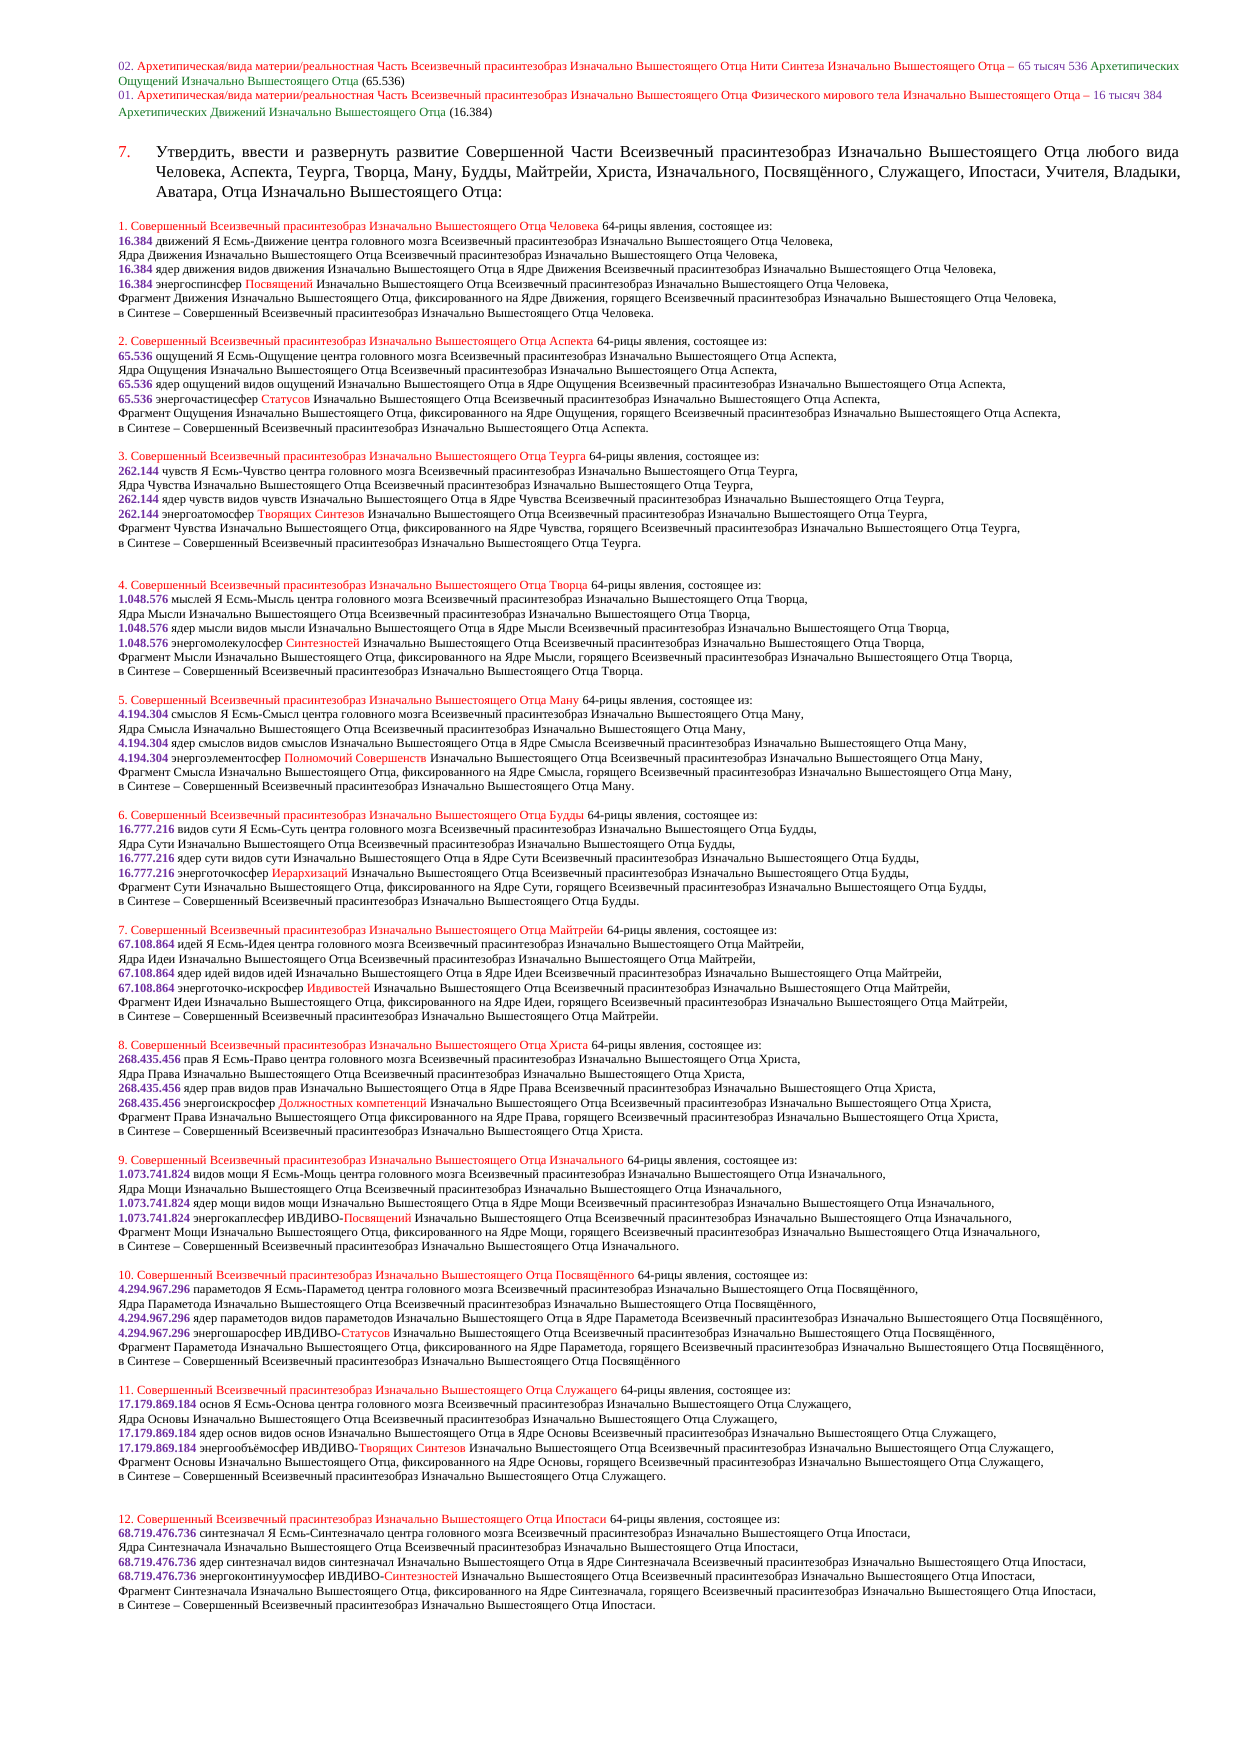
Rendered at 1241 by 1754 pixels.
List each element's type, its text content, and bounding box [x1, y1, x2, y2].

text 9. Совершенный Всеизвечный прасинтезобраз Изначально Вышестоящего Отца Изначального 64-рицы явления, состоящее из: [118, 1153, 1181, 1167]
text в Синтезе – Совершенный Всеизвечный прасинтезобраз Изначально Вышестоящего Отца Ипостаси. [118, 1598, 1181, 1612]
text Ядра Основы Изначально Вышестоящего Отца Всеизвечный прасинтезобраз Изначально Вышестоящего Отца Служащего, [118, 1412, 1181, 1426]
text Фрагмент Основы Изначально Вышестоящего Отца, фиксированного на Ядре Основы, горящего Всеизвечный прасинтезобраз Изначально Вышестоящего Отца Служащего, [118, 1455, 1181, 1469]
text Ядра Идеи Изначально Вышестоящего Отца Всеизвечный прасинтезобраз Изначально Вышестоящего Отца Майтрейи, [118, 952, 1181, 966]
text 268.435.456 ядер прав видов прав Изначально Вышестоящего Отца в Ядре Права Всеизвечный прасинтезобраз Изначально Вышестоящего Отца Христа, [118, 1081, 1181, 1095]
text 5. Совершенный Всеизвечный прасинтезобраз Изначально Вышестоящего Отца Ману 64-рицы явления, состоящее из: [118, 693, 1181, 707]
text 67.108.864 идей Я Есмь-Идея центра головного мозга Всеизвечный прасинтезобраз Изначально Вышестоящего Отца Майтрейи, [118, 937, 1181, 952]
text 16.384 ядер движения видов движения Изначально Вышестоящего Отца в Ядре Движения Всеизвечный прасинтезобраз Изначально Вышестоящего Отца Человека, [118, 262, 1181, 277]
text в Синтезе – Совершенный Всеизвечный прасинтезобраз Изначально Вышестоящего Отца Будды. [118, 894, 1181, 908]
list Утвердить, ввести и развернуть развитие Совершенной Части Всеизвечный прасинтезобраз Изначально Вышестоящего Отца любого вида Человека, Аспекта, Теурга, Творца, Ману, Будды, Майтрейи, Христа, Изначального, Посвящённого, Служащего, Ипостаси, Учителя, Владыки, Аватара, Отца Изначально Вышестоящего Отца: [118, 142, 1181, 201]
text в Синтезе – Совершенный Всеизвечный прасинтезобраз Изначально Вышестоящего Отца Изначального. [118, 1239, 1181, 1253]
text 16.384 движений Я Есмь-Движение центра головного мозга Всеизвечный прасинтезобраз Изначально Вышестоящего Отца Человека, [118, 233, 1181, 248]
text 65.536 энергочастицесфер Статусов Изначально Вышестоящего Отца Всеизвечный прасинтезобраз Изначально Вышестоящего Отца Аспекта, [118, 392, 1181, 406]
text 01. Архетипическая/вида материи/реальностная Часть Всеизвечный прасинтезобраз Изначально Вышестоящего Отца Физического мирового тела Изначально Вышестоящего Отца – 16 тысяч 384 Архетипических Движений Изначально Вышестоящего Отца (16.384) [118, 88, 1181, 119]
text 4.294.967.296 ядер параметодов видов параметодов Изначально Вышестоящего Отца в Ядре Параметода Всеизвечный прасинтезобраз Изначально Вышестоящего Отца Посвящённого, [118, 1311, 1181, 1325]
text в Синтезе – Совершенный Всеизвечный прасинтезобраз Изначально Вышестоящего Отца Теурга. [118, 535, 1181, 550]
text 65.536 ядер ощущений видов ощущений Изначально Вышестоящего Отца в Ядре Ощущения Всеизвечный прасинтезобраз Изначально Вышестоящего Отца Аспекта, [118, 377, 1181, 392]
text 16.777.216 ядер сути видов сути Изначально Вышестоящего Отца в Ядре Сути Всеизвечный прасинтезобраз Изначально Вышестоящего Отца Будды, [118, 851, 1181, 865]
text 2. Совершенный Всеизвечный прасинтезобраз Изначально Вышестоящего Отца Аспекта 64-рицы явления, состоящее из: [118, 334, 1181, 348]
text 1.073.741.824 видов мощи Я Есмь-Мощь центра головного мозга Всеизвечный прасинтезобраз Изначально Вышестоящего Отца Изначального, [118, 1167, 1181, 1182]
text 65.536 ощущений Я Есмь-Ощущение центра головного мозга Всеизвечный прасинтезобраз Изначально Вышестоящего Отца Аспекта, [118, 348, 1181, 363]
text 17.179.869.184 основ Я Есмь-Основа центра головного мозга Всеизвечный прасинтезобраз Изначально Вышестоящего Отца Служащего, [118, 1397, 1181, 1412]
text в Синтезе – Совершенный Всеизвечный прасинтезобраз Изначально Вышестоящего Отца Ману. [118, 779, 1181, 793]
text 268.435.456 энергоискросфер Должностных компетенций Изначально Вышестоящего Отца Всеизвечный прасинтезобраз Изначально Вышестоящего Отца Христа, [118, 1095, 1181, 1110]
text 262.144 ядер чувств видов чувств Изначально Вышестоящего Отца в Ядре Чувства Всеизвечный прасинтезобраз Изначально Вышестоящего Отца Теурга, [118, 492, 1181, 507]
text 1.048.576 мыслей Я Есмь-Мысль центра головного мозга Всеизвечный прасинтезобраз Изначально Вышестоящего Отца Творца, [118, 592, 1181, 607]
text 6. Совершенный Всеизвечный прасинтезобраз Изначально Вышестоящего Отца Будды 64-рицы явления, состоящее из: [118, 808, 1181, 822]
text 12. Совершенный Всеизвечный прасинтезобраз Изначально Вышестоящего Отца Ипостаси 64-рицы явления, состоящее из: [118, 1511, 1181, 1526]
text 262.144 энергоатомосфер Творящих Синтезов Изначально Вышестоящего Отца Всеизвечный прасинтезобраз Изначально Вышестоящего Отца Теурга, [118, 507, 1181, 521]
text 4.294.967.296 параметодов Я Есмь-Параметод центра головного мозга Всеизвечный прасинтезобраз Изначально Вышестоящего Отца Посвящённого, [118, 1282, 1181, 1297]
text 16.777.216 энерготочкосфер Иерархизаций Изначально Вышестоящего Отца Всеизвечный прасинтезобраз Изначально Вышестоящего Отца Будды, [118, 865, 1181, 880]
text Фрагмент Ощущения Изначально Вышестоящего Отца, фиксированного на Ядре Ощущения, горящего Всеизвечный прасинтезобраз Изначально Вышестоящего Отца Аспекта, [118, 406, 1181, 420]
text в Синтезе – Совершенный Всеизвечный прасинтезобраз Изначально Вышестоящего Отца Творца. [118, 664, 1181, 678]
text Фрагмент Движения Изначально Вышестоящего Отца, фиксированного на Ядре Движения, горящего Всеизвечный прасинтезобраз Изначально Вышестоящего Отца Человека, [118, 291, 1181, 305]
text 17.179.869.184 ядер основ видов основ Изначально Вышестоящего Отца в Ядре Основы Всеизвечный прасинтезобраз Изначально Вышестоящего Отца Служащего, [118, 1426, 1181, 1440]
text 3. Совершенный Всеизвечный прасинтезобраз Изначально Вышестоящего Отца Теурга 64-рицы явления, состоящее из: [118, 449, 1181, 463]
text 1.048.576 ядер мысли видов мысли Изначально Вышестоящего Отца в Ядре Мысли Всеизвечный прасинтезобраз Изначально Вышестоящего Отца Творца, [118, 621, 1181, 635]
text Фрагмент Мысли Изначально Вышестоящего Отца, фиксированного на Ядре Мысли, горящего Всеизвечный прасинтезобраз Изначально Вышестоящего Отца Творца, [118, 650, 1181, 664]
text Фрагмент Мощи Изначально Вышестоящего Отца, фиксированного на Ядре Мощи, горящего Всеизвечный прасинтезобраз Изначально Вышестоящего Отца Изначального, [118, 1225, 1181, 1239]
text Фрагмент Чувства Изначально Вышестоящего Отца, фиксированного на Ядре Чувства, горящего Всеизвечный прасинтезобраз Изначально Вышестоящего Отца Теурга, [118, 521, 1181, 535]
text 4. Совершенный Всеизвечный прасинтезобраз Изначально Вышестоящего Отца Творца 64-рицы явления, состоящее из: [118, 578, 1181, 592]
text Фрагмент Права Изначально Вышестоящего Отца фиксированного на Ядре Права, горящего Всеизвечный прасинтезобраз Изначально Вышестоящего Отца Христа, [118, 1110, 1181, 1124]
text в Синтезе – Совершенный Всеизвечный прасинтезобраз Изначально Вышестоящего Отца Майтрейи. [118, 1009, 1181, 1023]
text 10. Совершенный Всеизвечный прасинтезобраз Изначально Вышестоящего Отца Посвящённого 64-рицы явления, состоящее из: [118, 1268, 1181, 1282]
text 16.777.216 видов сути Я Есмь-Суть центра головного мозга Всеизвечный прасинтезобраз Изначально Вышестоящего Отца Будды, [118, 822, 1181, 837]
text 16.384 энергоспинсфер Посвящений Изначально Вышестоящего Отца Всеизвечный прасинтезобраз Изначально Вышестоящего Отца Человека, [118, 277, 1181, 291]
text Фрагмент Идеи Изначально Вышестоящего Отца, фиксированного на Ядре Идеи, горящего Всеизвечный прасинтезобраз Изначально Вышестоящего Отца Майтрейи, [118, 995, 1181, 1009]
text 68.719.476.736 ядер синтезначал видов синтезначал Изначально Вышестоящего Отца в Ядре Синтезначала Всеизвечный прасинтезобраз Изначально Вышестоящего Отца Ипостаси, [118, 1554, 1181, 1569]
text Ядра Ощущения Изначально Вышестоящего Отца Всеизвечный прасинтезобраз Изначально Вышестоящего Отца Аспекта, [118, 363, 1181, 377]
text 67.108.864 ядер идей видов идей Изначально Вышестоящего Отца в Ядре Идеи Всеизвечный прасинтезобраз Изначально Вышестоящего Отца Майтрейи, [118, 966, 1181, 980]
text Ядра Мысли Изначально Вышестоящего Отца Всеизвечный прасинтезобраз Изначально Вышестоящего Отца Творца, [118, 607, 1181, 621]
text Фрагмент Смысла Изначально Вышестоящего Отца, фиксированного на Ядре Смысла, горящего Всеизвечный прасинтезобраз Изначально Вышестоящего Отца Ману, [118, 765, 1181, 779]
text Ядра Движения Изначально Вышестоящего Отца Всеизвечный прасинтезобраз Изначально Вышестоящего Отца Человека, [118, 248, 1181, 262]
text Ядра Смысла Изначально Вышестоящего Отца Всеизвечный прасинтезобраз Изначально Вышестоящего Отца Ману, [118, 722, 1181, 736]
text 268.435.456 прав Я Есмь-Право центра головного мозга Всеизвечный прасинтезобраз Изначально Вышестоящего Отца Христа, [118, 1052, 1181, 1067]
text 1.073.741.824 энергокаплесфер ИВДИВО-Посвящений Изначально Вышестоящего Отца Всеизвечный прасинтезобраз Изначально Вышестоящего Отца Изначального, [118, 1210, 1181, 1225]
text 7. Совершенный Всеизвечный прасинтезобраз Изначально Вышестоящего Отца Майтрейи 64-рицы явления, состоящее из: [118, 923, 1181, 937]
text Фрагмент Сути Изначально Вышестоящего Отца, фиксированного на Ядре Сути, горящего Всеизвечный прасинтезобраз Изначально Вышестоящего Отца Будды, [118, 880, 1181, 894]
text в Синтезе – Совершенный Всеизвечный прасинтезобраз Изначально Вышестоящего Отца Аспекта. [118, 420, 1181, 435]
text 8. Совершенный Всеизвечный прасинтезобраз Изначально Вышестоящего Отца Христа 64-рицы явления, состоящее из: [118, 1038, 1181, 1052]
text 1.073.741.824 ядер мощи видов мощи Изначально Вышестоящего Отца в Ядре Мощи Всеизвечный прасинтезобраз Изначально Вышестоящего Отца Изначального, [118, 1196, 1181, 1210]
text в Синтезе – Совершенный Всеизвечный прасинтезобраз Изначально Вышестоящего Отца Посвящённого [118, 1354, 1181, 1368]
text 11. Совершенный Всеизвечный прасинтезобраз Изначально Вышестоящего Отца Служащего 64-рицы явления, состоящее из: [118, 1383, 1181, 1397]
text 17.179.869.184 энергообъёмосфер ИВДИВО-Творящих Синтезов Изначально Вышестоящего Отца Всеизвечный прасинтезобраз Изначально Вышестоящего Отца Служащего, [118, 1440, 1181, 1455]
text в Синтезе – Совершенный Всеизвечный прасинтезобраз Изначально Вышестоящего Отца Христа. [118, 1124, 1181, 1138]
text 4.194.304 смыслов Я Есмь-Смысл центра головного мозга Всеизвечный прасинтезобраз Изначально Вышестоящего Отца Ману, [118, 707, 1181, 722]
text 262.144 чувств Я Есмь-Чувство центра головного мозга Всеизвечный прасинтезобраз Изначально Вышестоящего Отца Теурга, [118, 463, 1181, 478]
text Ядра Сути Изначально Вышестоящего Отца Всеизвечный прасинтезобраз Изначально Вышестоящего Отца Будды, [118, 837, 1181, 851]
text Ядра Синтезначала Изначально Вышестоящего Отца Всеизвечный прасинтезобраз Изначально Вышестоящего Отца Ипостаси, [118, 1540, 1181, 1554]
text Ядра Права Изначально Вышестоящего Отца Всеизвечный прасинтезобраз Изначально Вышестоящего Отца Христа, [118, 1067, 1181, 1081]
text 67.108.864 энерготочко-искросфер Ивдивостей Изначально Вышестоящего Отца Всеизвечный прасинтезобраз Изначально Вышестоящего Отца Майтрейи, [118, 980, 1181, 995]
text Ядра Чувства Изначально Вышестоящего Отца Всеизвечный прасинтезобраз Изначально Вышестоящего Отца Теурга, [118, 478, 1181, 492]
text Фрагмент Синтезначала Изначально Вышестоящего Отца, фиксированного на Ядре Синтезначала, горящего Всеизвечный прасинтезобраз Изначально Вышестоящего Отца Ипостаси, [118, 1583, 1181, 1598]
text Фрагмент Параметода Изначально Вышестоящего Отца, фиксированного на Ядре Параметода, горящего Всеизвечный прасинтезобраз Изначально Вышестоящего Отца Посвящённого, [118, 1340, 1181, 1354]
text 68.719.476.736 энергоконтинуумосфер ИВДИВО-Синтезностей Изначально Вышестоящего Отца Всеизвечный прасинтезобраз Изначально Вышестоящего Отца Ипостаси, [118, 1569, 1181, 1583]
text в Синтезе – Совершенный Всеизвечный прасинтезобраз Изначально Вышестоящего Отца Человека. [118, 305, 1181, 320]
text 4.194.304 энергоэлементосфер Полномочий Совершенств Изначально Вышестоящего Отца Всеизвечный прасинтезобраз Изначально Вышестоящего Отца Ману, [118, 750, 1181, 765]
text 1.048.576 энергомолекулосфер Синтезностей Изначально Вышестоящего Отца Всеизвечный прасинтезобраз Изначально Вышестоящего Отца Творца, [118, 635, 1181, 650]
text Ядра Мощи Изначально Вышестоящего Отца Всеизвечный прасинтезобраз Изначально Вышестоящего Отца Изначального, [118, 1182, 1181, 1196]
text 02. Архетипическая/вида материи/реальностная Часть Всеизвечный прасинтезобраз Изначально Вышестоящего Отца Нити Синтеза Изначально Вышестоящего Отца – 65 тысяч 536 Архетипических Ощущений Изначально Вышестоящего Отца (65.536) [118, 59, 1181, 88]
text 68.719.476.736 синтезначал Я Есмь-Синтезначало центра головного мозга Всеизвечный прасинтезобраз Изначально Вышестоящего Отца Ипостаси, [118, 1526, 1181, 1540]
text Ядра Параметода Изначально Вышестоящего Отца Всеизвечный прасинтезобраз Изначально Вышестоящего Отца Посвящённого, [118, 1297, 1181, 1311]
text 1. Совершенный Всеизвечный прасинтезобраз Изначально Вышестоящего Отца Человека 64-рицы явления, состоящее из: [118, 219, 1181, 233]
text 4.294.967.296 энергошаросфер ИВДИВО-Статусов Изначально Вышестоящего Отца Всеизвечный прасинтезобраз Изначально Вышестоящего Отца Посвящённого, [118, 1325, 1181, 1340]
text в Синтезе – Совершенный Всеизвечный прасинтезобраз Изначально Вышестоящего Отца Служащего. [118, 1469, 1181, 1483]
text 4.194.304 ядер смыслов видов смыслов Изначально Вышестоящего Отца в Ядре Смысла Всеизвечный прасинтезобраз Изначально Вышестоящего Отца Ману, [118, 736, 1181, 750]
